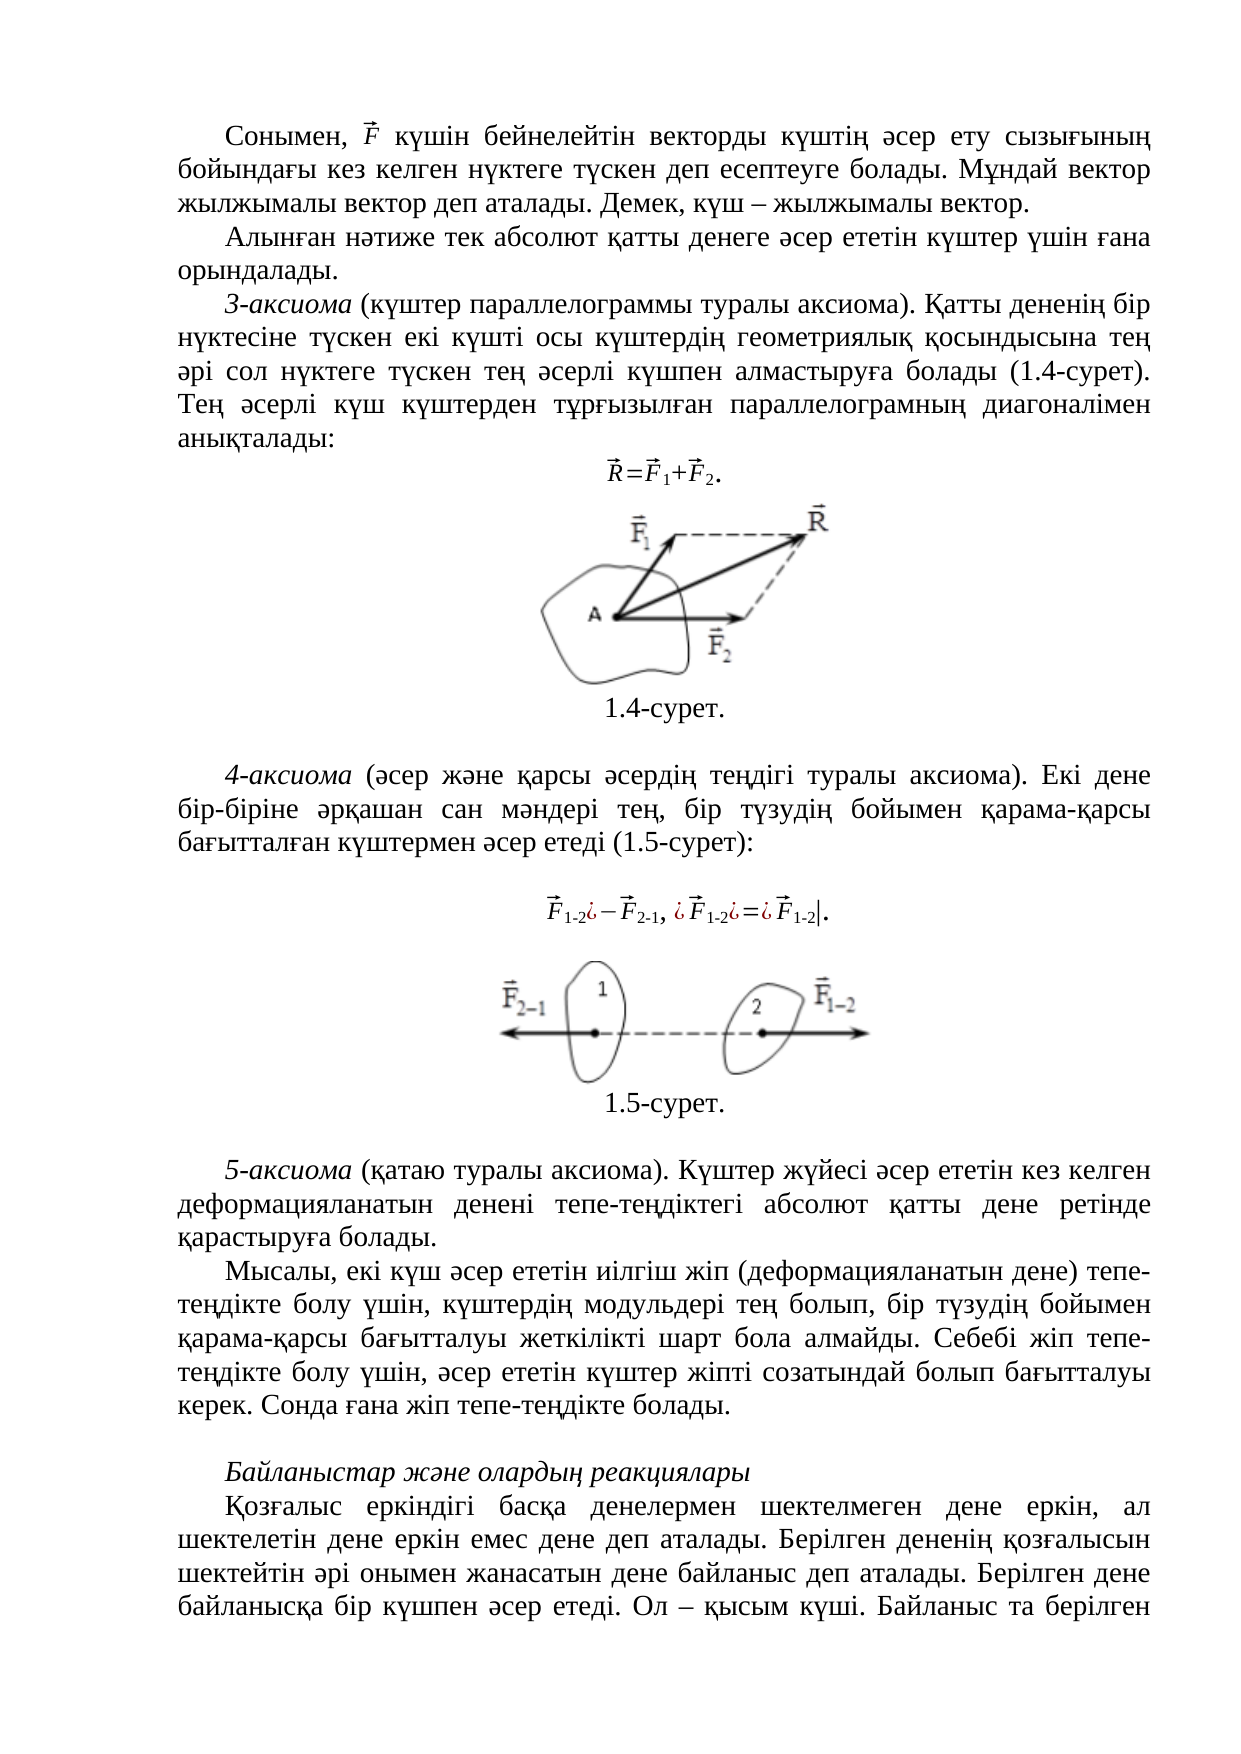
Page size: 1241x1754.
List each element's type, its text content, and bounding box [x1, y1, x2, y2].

picture [490, 961, 886, 1086]
text 4-аксиома (әсер және қарсы әсердің теңдігі туралы аксиома). Екі дене бір-біріне әрқашан сан мәндері тең, бір түзудің бойымен қарама-қарсы бағытталған күштермен әсер етеді (1.5-сурет): [177, 757, 1152, 858]
text 1-22-1, 1-21-2|. [177, 892, 1152, 928]
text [177, 1488, 1152, 1622]
picture [530, 490, 846, 691]
text Мысалы, екі күш әсер ететін иілгіш жіп (деформацияланатын дене) тепе-теңдікте болу үшін, күштердің модульдері тең болып, бір түзудің бойымен қарама-қарсы бағытталуы жеткілікті шарт бола алмайды. Себебі жіп тепе-теңдікте болу үшін, әсер ететін күштер жіпті созатындай болып бағытталуы керек. Сонда ғана жіп тепе-теңдікте болады. [177, 1253, 1152, 1421]
text Алынған нәтиже тек абсолют қатты денеге әсер ететін күштер үшін ғана орындалады. [177, 219, 1152, 286]
text Сонымен, күшін бейнелейтін векторды күштің әсер ету сызығының бойындағы кез келген нүктеге түскен деп есептеуге болады. Мұндай вектор жылжымалы вектор деп аталады. Демек, күш – жылжымалы вектор. [177, 118, 1152, 219]
text Байланыстар және олардың реакциялары [177, 1454, 1152, 1488]
text 1.4-сурет. [177, 690, 1152, 724]
text 1+2. [177, 453, 1152, 490]
text 3-аксиома (күштер параллелограммы туралы аксиома). Қатты дененің бір нүктесіне түскен екі күшті осы күштердің геометриялық қосындысына тең әрі сол нүктеге түскен тең әсерлі күшпен алмастыруға болады (1.4-сурет). Тең әсерлі күш күштерден тұрғызылған параллелограмның диагоналімен анықталады: [177, 286, 1152, 453]
text 5-аксиома (қатаю туралы аксиома). Күштер жүйесі әсер ететін кез келген деформацияланатын денені тепе-теңдіктегі абсолют қатты дене ретінде қарастыруға болады. [177, 1152, 1152, 1253]
text 1.5-сурет. [177, 1085, 1152, 1119]
